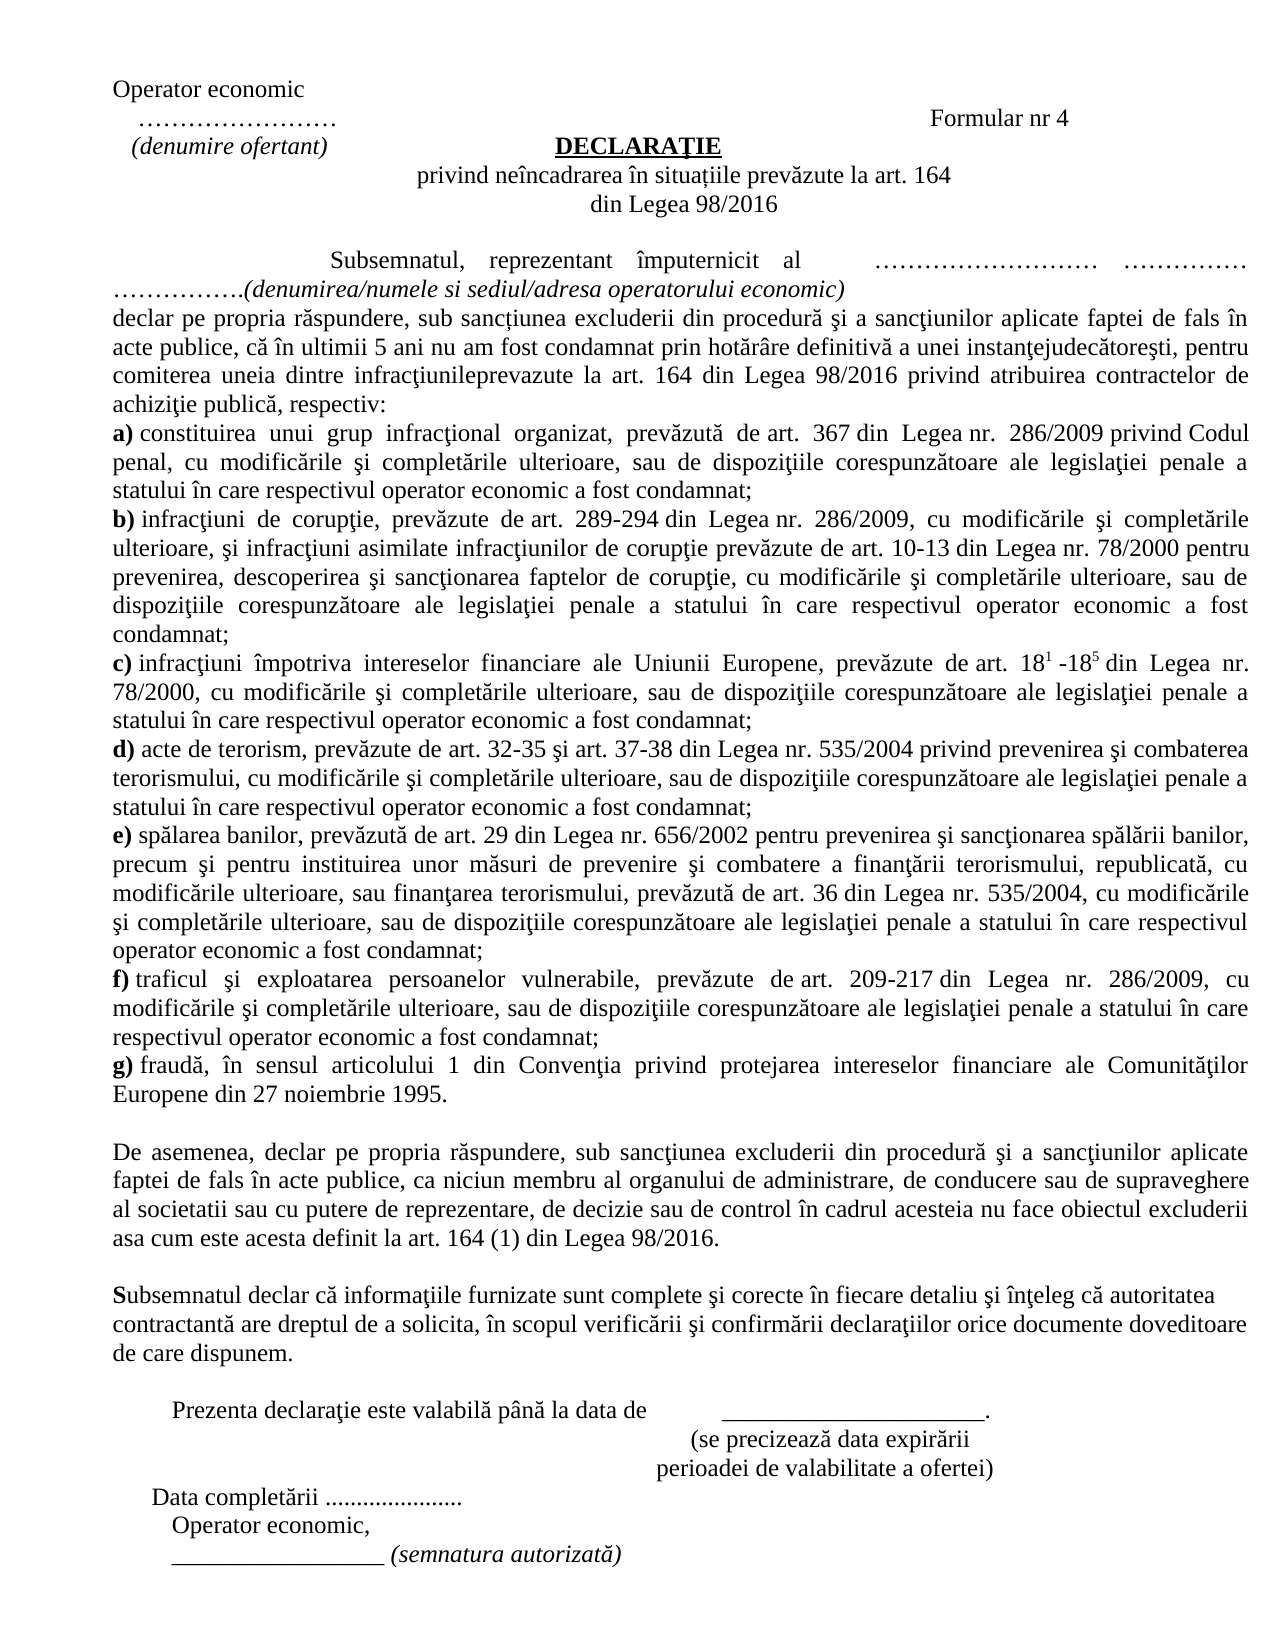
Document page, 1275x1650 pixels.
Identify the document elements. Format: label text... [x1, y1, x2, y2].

text f) traficul şi exploatarea persoanelor vulnerabile, prevăzute de art. 209-217 din Legea nr. 286/2009, cu modificările şi completările ulterioare, sau de dispoziţiile corespunzătoare ale legislaţiei penale a statului în care respectivul operator economic a fost condamnat; [112, 964, 1249, 1051]
text (se precizează data expirării [172, 1424, 1155, 1453]
text c) infracţiuni împotriva intereselor financiare ale Uniunii Europene, prevăzute de art. 181 -185 din Legea nr. 78/2000, cu modificările şi completările ulterioare, sau de dispoziţiile corespunzătoare ale legislaţiei penale a statului în care respectivul operator economic a fost condamnat; [112, 648, 1249, 734]
text De asemenea, declar pe propria răspundere, sub sancţiunea excluderii din procedură şi a sancţiunilor aplicate faptei de fals în acte publice, ca niciun membru al organului de administrare, de conducere sau de supraveghere al societatii sau cu putere de reprezentare, de decizie sau de control în cadrul acesteia nu face obiectul excluderii asa cum este acesta definit la art. 164 (1) din Legea 98/2016. [112, 1137, 1249, 1252]
text declar pe propria răspundere, sub sancțiunea excluderii din procedură şi a sancţiunilor aplicate faptei de fals în acte publice, că în ultimii 5 ani nu am fost condamnat prin hotărâre definitivă a unei instanţejudecătoreşti, pentru comiterea uneia dintre infracţiunileprevazute la art. 164 din Legea 98/2016 privind atribuirea contractelor de achiziţie publică, respectiv: [112, 303, 1249, 418]
text privind neîncadrarea în situațiile prevăzute la art. 164 [112, 160, 1255, 189]
text Operator economic, [172, 1511, 1155, 1539]
text …………………… Formular nr 4 [112, 103, 1255, 131]
text perioadei de valabilitate a ofertei) [112, 1453, 1255, 1482]
text e) spălarea banilor, prevăzută de art. 29 din Legea nr. 656/2002 pentru prevenirea şi sancţionarea spălării banilor, precum şi pentru instituirea unor măsuri de prevenire şi combatere a finanţării terorismului, republicată, cu modificările ulterioare, sau finanţarea terorismului, prevăzută de art. 36 din Legea nr. 535/2004, cu modificările şi completările ulterioare, sau de dispoziţiile corespunzătoare ale legislaţiei penale a statului în care respectivul operator economic a fost condamnat; [112, 821, 1249, 964]
text Subsemnatul declar că informaţiile furnizate sunt complete şi corecte în fiecare detaliu şi înţeleg că autoritatea contractantă are dreptul de a solicita, în scopul verificării şi confirmării declaraţiilor orice documente doveditoare de care dispunem. [112, 1281, 1249, 1367]
text Prezenta declaraţie este valabilă până la data de _____________________. [172, 1396, 1155, 1424]
text d) acte de terorism, prevăzute de art. 32-35 şi art. 37-38 din Legea nr. 535/2004 privind prevenirea şi combaterea terorismului, cu modificările şi completările ulterioare, sau de dispoziţiile corespunzătoare ale legislaţiei penale a statului în care respectivul operator economic a fost condamnat; [112, 734, 1249, 821]
text Data completării ...................... [112, 1482, 1255, 1511]
text Operator economic [112, 74, 1255, 103]
text g) fraudă, în sensul articolului 1 din Convenţia privind protejarea intereselor financiare ale Comunităţilor Europene din 27 noiembrie 1995. [112, 1051, 1249, 1108]
text a) constituirea unui grup infracţional organizat, prevăzută de art. 367 din Legea nr. 286/2009 privind Codul penal, cu modificările şi completările ulterioare, sau de dispoziţiile corespunzătoare ale legislaţiei penale a statului în care respectivul operator economic a fost condamnat; [112, 418, 1249, 504]
text Subsemnatul, reprezentant împuternicit al ……………………… …………… …………….(denumirea/numele si sediul/adresa operatorului economic) [112, 246, 1249, 303]
text din Legea 98/2016 [112, 189, 1255, 218]
text b) infracţiuni de corupţie, prevăzute de art. 289-294 din Legea nr. 286/2009, cu modificările şi completările ulterioare, şi infracţiuni asimilate infracţiunilor de corupţie prevăzute de art. 10-13 din Legea nr. 78/2000 pentru prevenirea, descoperirea şi sancţionarea faptelor de corupţie, cu modificările şi completările ulterioare, sau de dispoziţiile corespunzătoare ale legislaţiei penale a statului în care respectivul operator economic a fost condamnat; [112, 504, 1249, 648]
text _________________ (semnatura autorizată) [172, 1539, 1255, 1568]
text (denumire ofertant) DECLARAŢIE [112, 131, 1255, 160]
